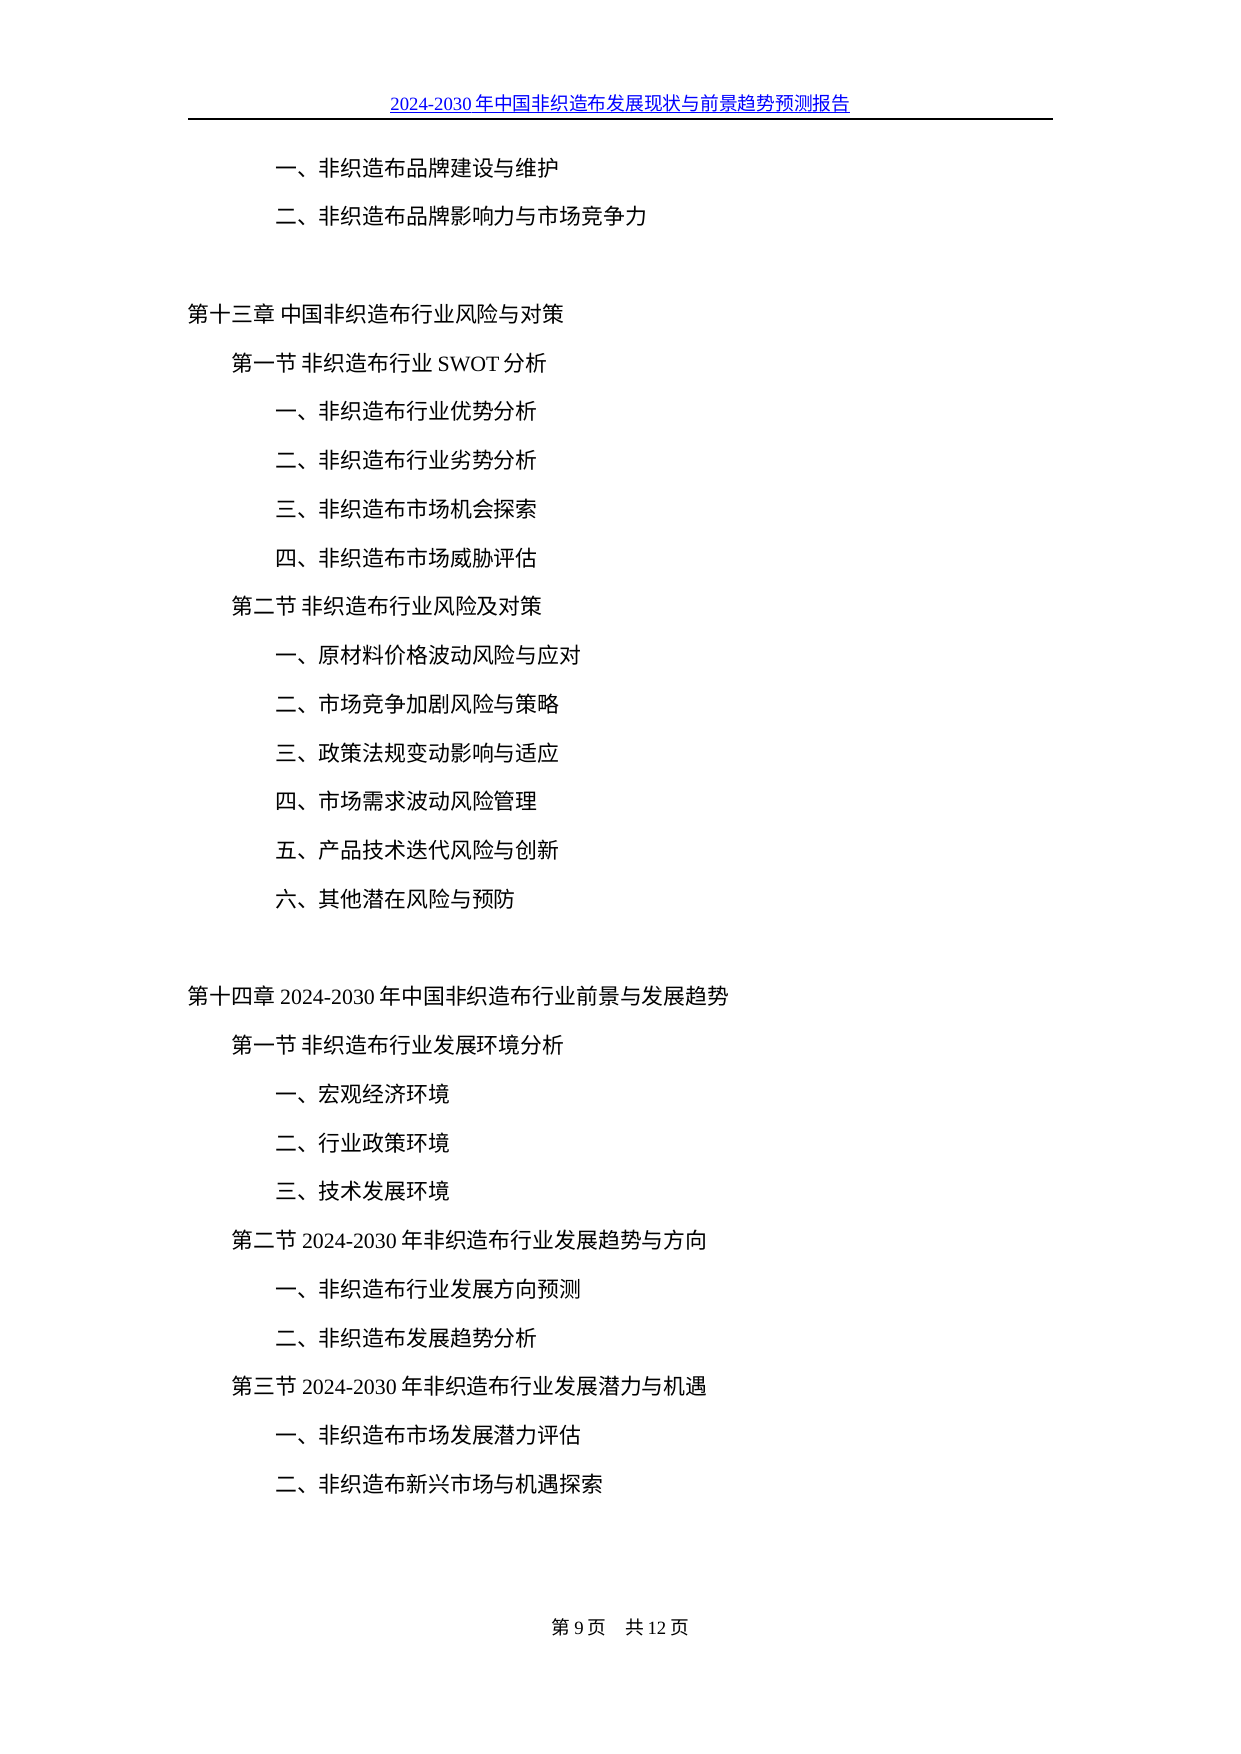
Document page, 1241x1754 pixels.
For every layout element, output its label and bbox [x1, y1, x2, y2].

text [187, 150, 1053, 1499]
